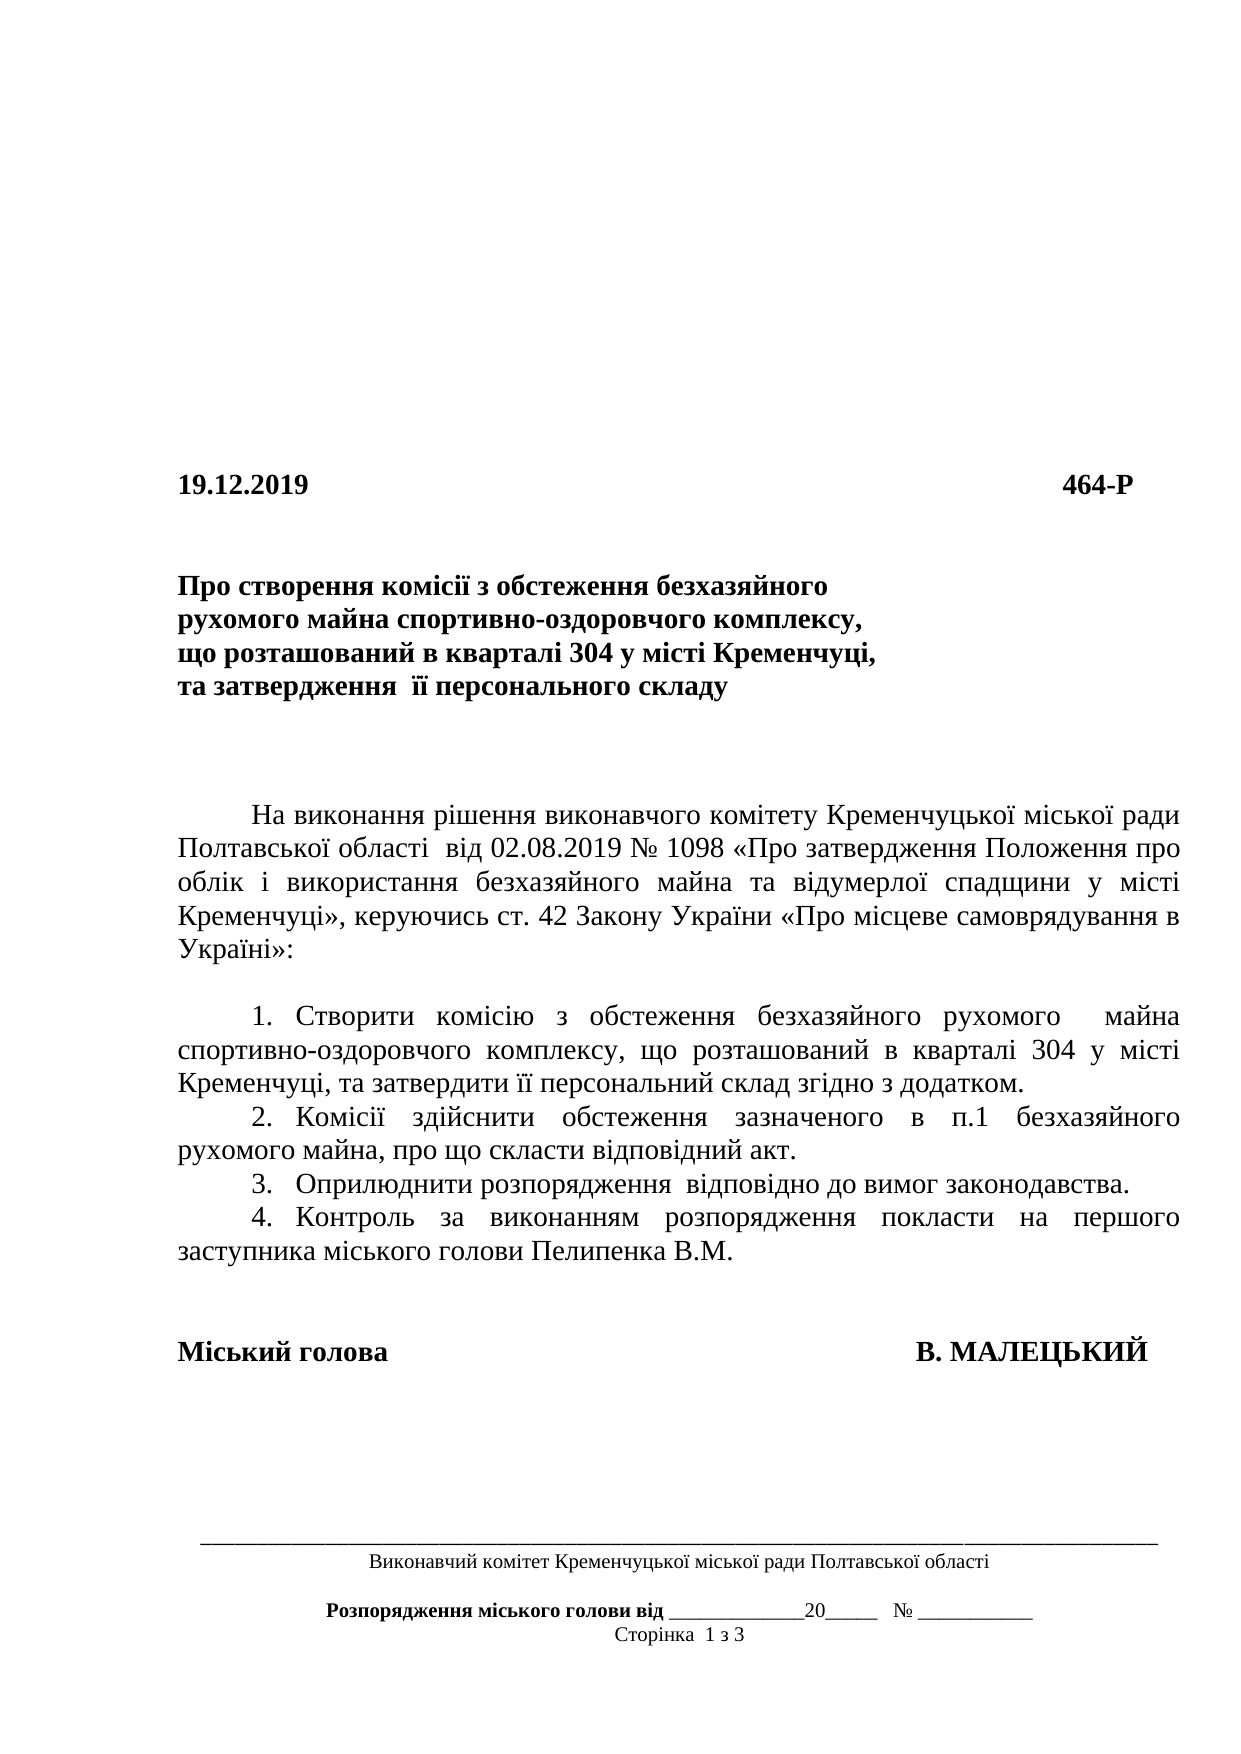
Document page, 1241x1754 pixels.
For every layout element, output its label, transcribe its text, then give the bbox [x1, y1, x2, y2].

text 19.12.2019 464-Р [177, 467, 1181, 501]
text Розпорядження міського голови від _____________20_____ № ___________ Сторінка 1 з 3 [177, 1598, 1181, 1646]
list Оприлюднити розпорядження відповідно до вимог законодавства. [177, 1166, 1181, 1199]
list Контроль за виконанням розпорядження покласти на першого заступника міського голови Пелипенка В.М. [177, 1199, 1181, 1267]
list Міський голова В. МАЛЕЦЬКИЙ [177, 1334, 1181, 1367]
text ____________________________________________________________________________________ Виконавчий комітет Кременчуцької міської ради Полтавської області [177, 1521, 1181, 1573]
list Комісії здійснити обстеження зазначеного в п.1 безхазяйного рухомого майна, про що скласти відповідний акт. [177, 1099, 1181, 1166]
text На виконання рішення виконавчого комітету Кременчуцької міської ради Полтавської області від 02.08.2019 № 1098 «Про затвердження Положення про облік і використання безхазяйного майна та відумерлої спадщини у місті Кременчуці», керуючись ст. 42 Закону України «Про місцеве самоврядування в Україні»: [177, 797, 1181, 965]
text Про створення комісії з обстеження безхазяйного рухомого майна спортивно-оздоровчого комплексу, що розташований в кварталі 304 у місті Кременчуці, та затвердження її персонального складу [177, 568, 1181, 702]
list Створити комісію з обстеження безхазяйного рухомого майна спортивно-оздоровчого комплексу, що розташований в кварталі 304 у місті Кременчуці, та затвердити її персональний склад згідно з додатком. [177, 998, 1181, 1099]
